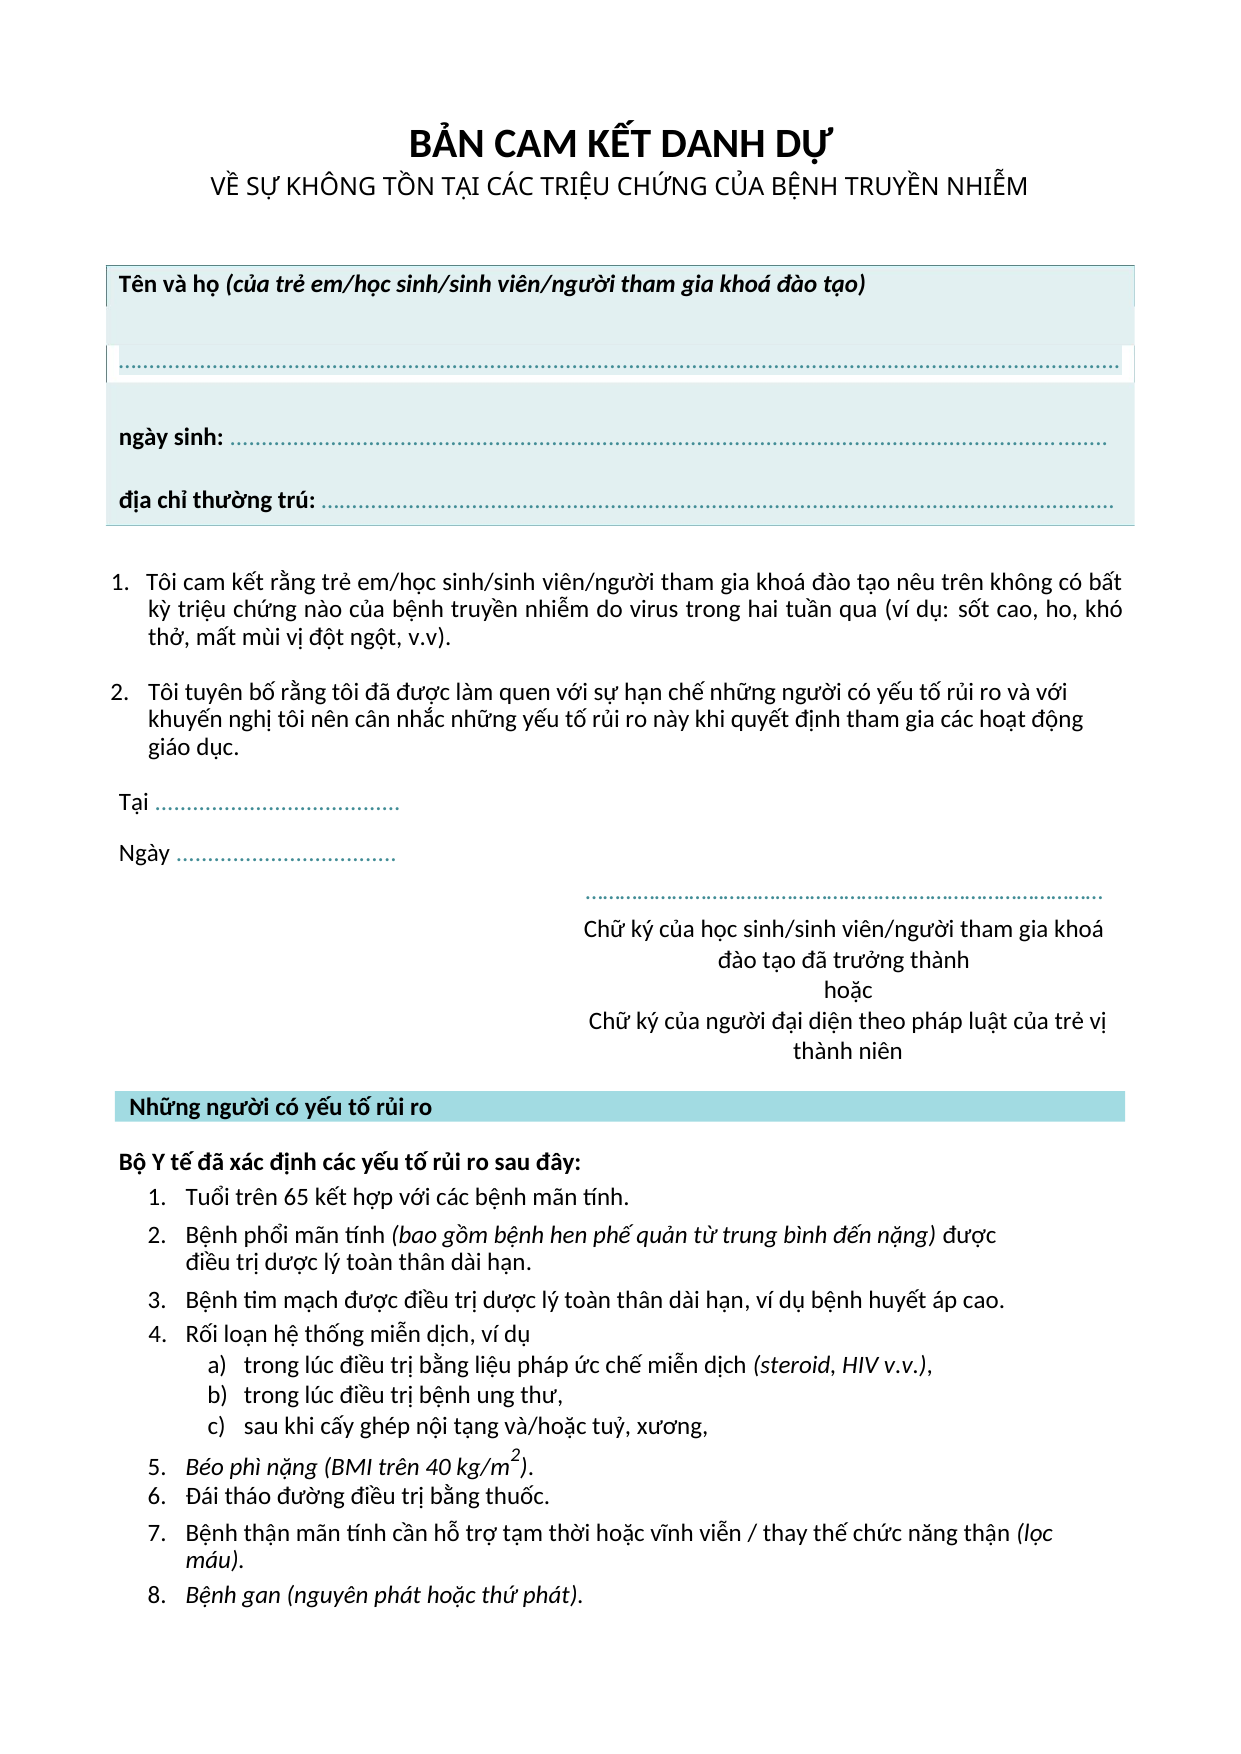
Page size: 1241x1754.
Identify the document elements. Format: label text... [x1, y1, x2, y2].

text ngày sinh: ........................................................................................................................................... [119, 421, 1123, 451]
text Chữ ký của học sinh/sinh viên/người tham gia khoá đào tạo đã trưởng thành [564, 913, 1123, 974]
text BẢN CAM KẾT DANH DỰ [110, 117, 1131, 168]
list Đái tháo đường điều trị bằng thuốc. [147, 1484, 1123, 1509]
list Tuổi trên 65 kết hợp với các bệnh mãn tính. [147, 1181, 1123, 1212]
list Bệnh tim mạch được điều trị dược lý toàn thân dài hạn, ví dụ bệnh huyết áp cao. [147, 1287, 1112, 1314]
text hoặc [573, 974, 1123, 1005]
list sau khi cấy ghép nội tạng và/hoặc tuỷ, xương, [207, 1410, 1123, 1441]
list trong lúc điều trị bằng liệu pháp ức chế miễn dịch (steroid, HIV v.v.), [207, 1349, 1123, 1379]
text Tên và họ (của trẻ em/học sinh/sinh viên/người tham gia khoá đào tạo) [119, 268, 1123, 299]
text Chữ ký của người đại diện theo pháp luật của trẻ vị thành niên [573, 1005, 1123, 1066]
list Bệnh gan (nguyên phát hoặc thứ phát). [147, 1579, 1123, 1610]
list Bệnh thận mãn tính cần hỗ trợ tạm thời hoặc vĩnh viễn / thay thế chức năng thận (lọc máu). [147, 1519, 1092, 1575]
list Tôi tuyên bố rằng tôi đã được làm quen với sự hạn chế những người có yếu tố rủi ro và với khuyến nghị tôi nên cân nhắc những yếu tố rủi ro này khi quyết định tham gia các hoạt động giáo dục. [110, 678, 1123, 761]
list Rối loạn hệ thống miễn dịch, ví dụ [148, 1318, 1123, 1349]
list Béo phì nặng (BMI trên 40 kg/m2). [147, 1443, 1123, 1484]
text 1. Tôi cam kết rằng trẻ em/học sinh/sinh viên/người tham gia khoá đào tạo nêu trên không có bất kỳ triệu chứng nào của bệnh truyền nhiễm do virus trong hai tuần qua (ví dụ: sốt cao, ho, khó thở, mất mùi vị đột ngột, v.v). [111, 568, 1123, 652]
text Tại ....................................... [119, 786, 1123, 817]
text ……………………………………………………………………………… [585, 875, 1123, 906]
list Bệnh phổi mãn tính (bao gồm bệnh hen phế quản từ trung bình đến nặng) được điều trị dược lý toàn thân dài hạn. [147, 1221, 1035, 1277]
text Những người có yếu tố rủi ro [129, 1091, 1123, 1121]
text địa chỉ thường trú: …........................................................................................................................... [119, 484, 1123, 514]
list trong lúc điều trị bệnh ung thư, [207, 1379, 1123, 1410]
picture [105, 265, 1135, 526]
text Ngày ................................... [119, 837, 1123, 867]
text VỀ SỰ KHÔNG TỒN TẠI CÁC TRIỆU CHỨNG CỦA BỆNH TRUYỀN NHIỄM [110, 168, 1129, 202]
text Bộ Y tế đã xác định các yếu tố rủi ro sau đây: [119, 1146, 1123, 1177]
